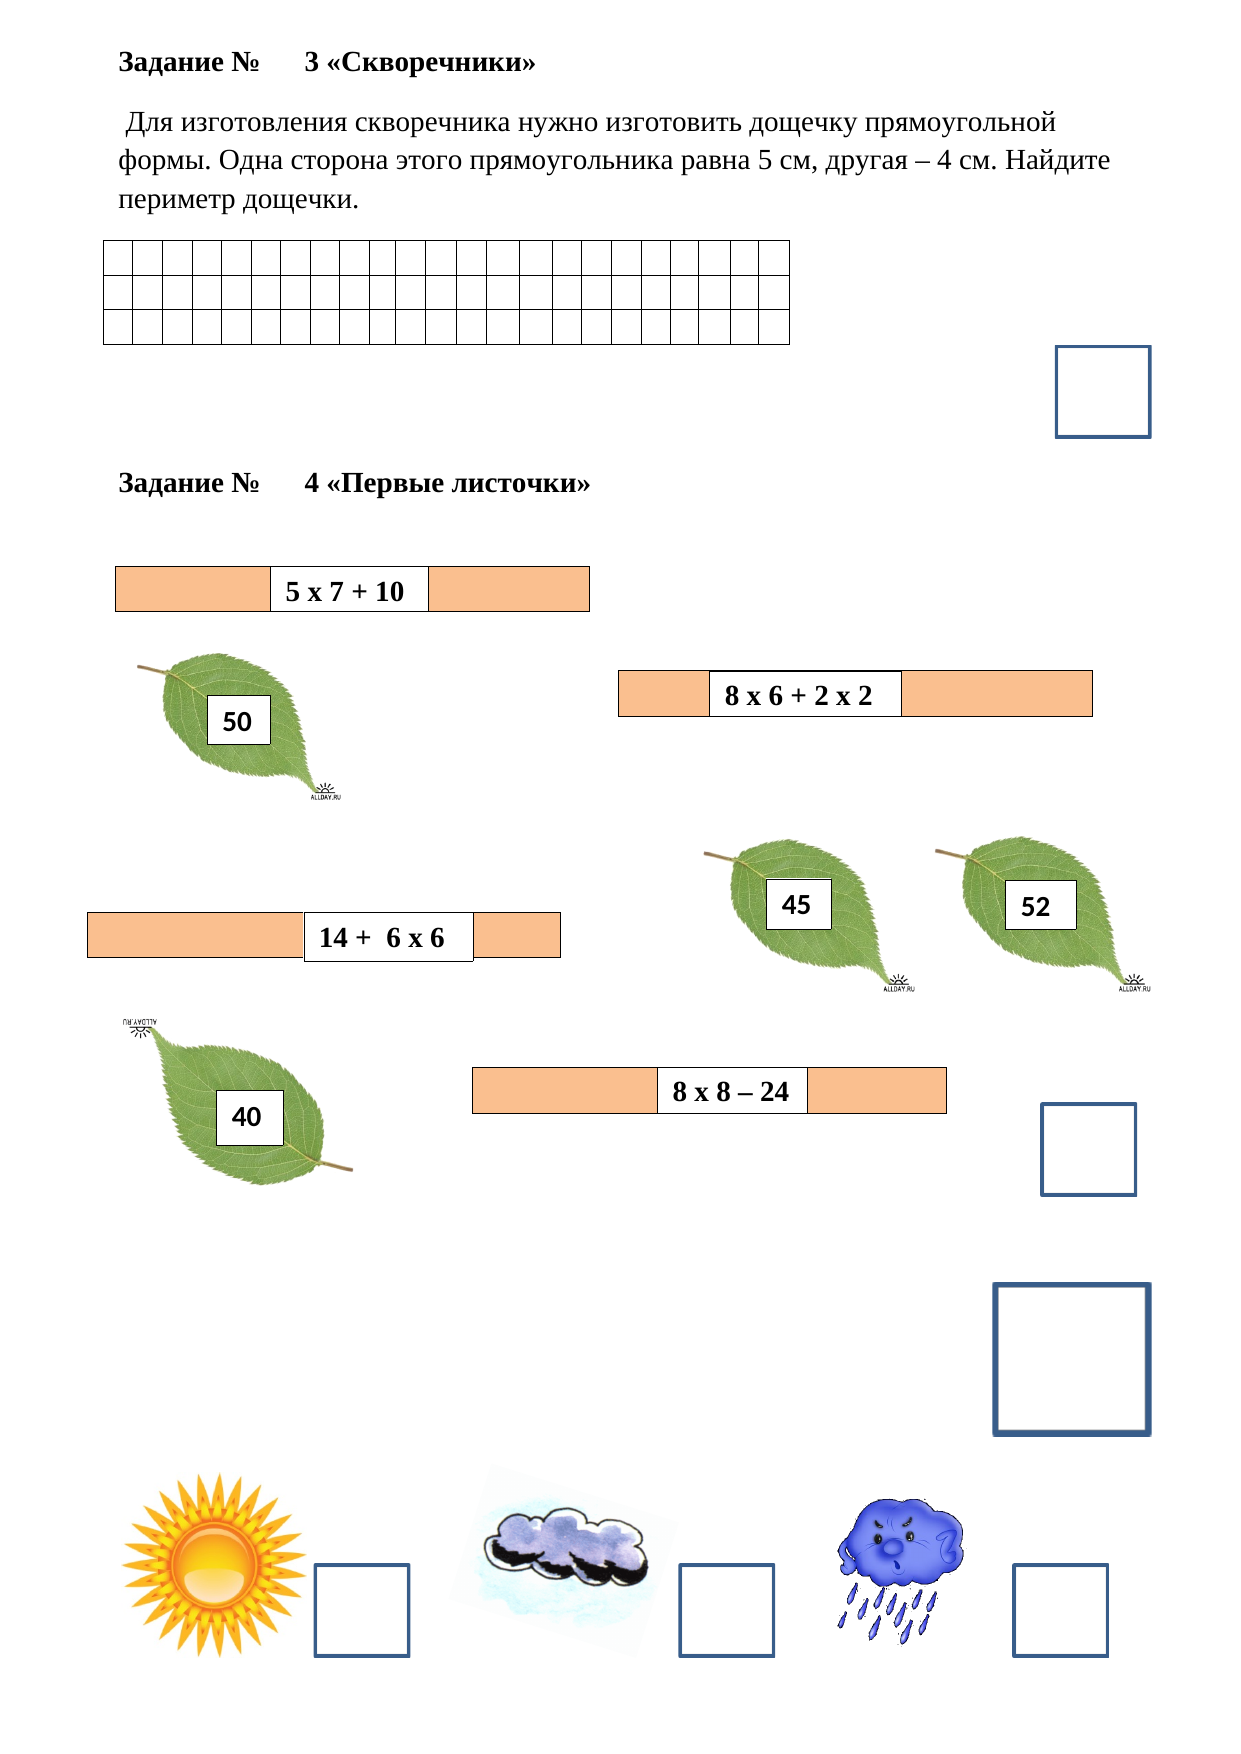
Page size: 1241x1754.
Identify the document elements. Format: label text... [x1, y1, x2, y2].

table_cell [642, 310, 670, 344]
picture [684, 825, 1152, 993]
table_cell [340, 276, 369, 309]
table_cell [104, 276, 132, 309]
table_cell [612, 310, 641, 344]
table_header [457, 241, 486, 275]
table_cell [193, 310, 221, 344]
table_cell [759, 276, 789, 309]
table_cell [731, 276, 758, 309]
table_header [759, 241, 789, 275]
table_cell [457, 276, 486, 309]
table_cell [487, 310, 519, 344]
table_header [281, 241, 310, 275]
table_header [104, 241, 132, 275]
table_cell [252, 276, 280, 309]
table_header [370, 241, 395, 275]
table_cell [222, 310, 251, 344]
table_cell [311, 276, 339, 309]
table_header [396, 241, 425, 275]
table_header [426, 241, 456, 275]
table_cell [612, 276, 641, 309]
table_cell [582, 276, 611, 309]
table_cell [520, 276, 552, 309]
table_cell [426, 310, 456, 344]
text Задание № 4 «Первые листочки» [118, 465, 1152, 498]
table_header [193, 241, 221, 275]
table_header [222, 241, 251, 275]
table_cell [370, 310, 395, 344]
picture [1054, 345, 1152, 439]
text Задание № 3 «Скворечники» [118, 44, 1152, 78]
table_cell [133, 310, 162, 344]
table_cell [699, 276, 730, 309]
table_cell [671, 310, 698, 344]
picture [313, 1563, 411, 1658]
table_header [553, 241, 581, 275]
table_header [642, 241, 670, 275]
table_header [163, 241, 192, 275]
table_cell [133, 276, 162, 309]
table_cell [222, 276, 251, 309]
table_cell [426, 276, 456, 309]
table_header [520, 241, 552, 275]
table_cell [582, 310, 611, 344]
table_cell [553, 310, 581, 344]
table_cell [396, 310, 425, 344]
picture [121, 1472, 307, 1658]
picture [992, 1282, 1152, 1437]
table_cell [759, 310, 789, 344]
picture [122, 1018, 374, 1197]
picture [118, 642, 342, 801]
table_header [487, 241, 519, 275]
table_cell [731, 310, 758, 344]
table_header [252, 241, 280, 275]
table_cell [163, 310, 192, 344]
table_cell [370, 276, 395, 309]
picture [1040, 1102, 1138, 1197]
picture [449, 1464, 678, 1657]
table_header [731, 241, 758, 275]
table_header [133, 241, 162, 275]
table_cell [642, 276, 670, 309]
table_cell [340, 310, 369, 344]
table_header [582, 241, 611, 275]
table_cell [487, 276, 519, 309]
table_cell [699, 310, 730, 344]
table_cell [193, 276, 221, 309]
picture [789, 1490, 1109, 1658]
picture [678, 1563, 776, 1658]
text Для изготовления скворечника нужно изготовить дощечку прямоугольной формы. Одна сторона этого прямоугольника равна 5 см, другая – 4 см. Найдите периметр дощечки. [118, 104, 1152, 214]
table_cell [553, 276, 581, 309]
table_header [340, 241, 369, 275]
table_cell [311, 310, 339, 344]
table_cell [104, 310, 132, 344]
table_cell [281, 310, 310, 344]
table_cell [671, 276, 698, 309]
table_cell [520, 310, 552, 344]
table_cell [163, 276, 192, 309]
table_cell [252, 310, 280, 344]
table_header [612, 241, 641, 275]
table_cell [457, 310, 486, 344]
table_header [699, 241, 730, 275]
table_header [311, 241, 339, 275]
table_cell [396, 276, 425, 309]
table_cell [281, 276, 310, 309]
table_header [671, 241, 698, 275]
